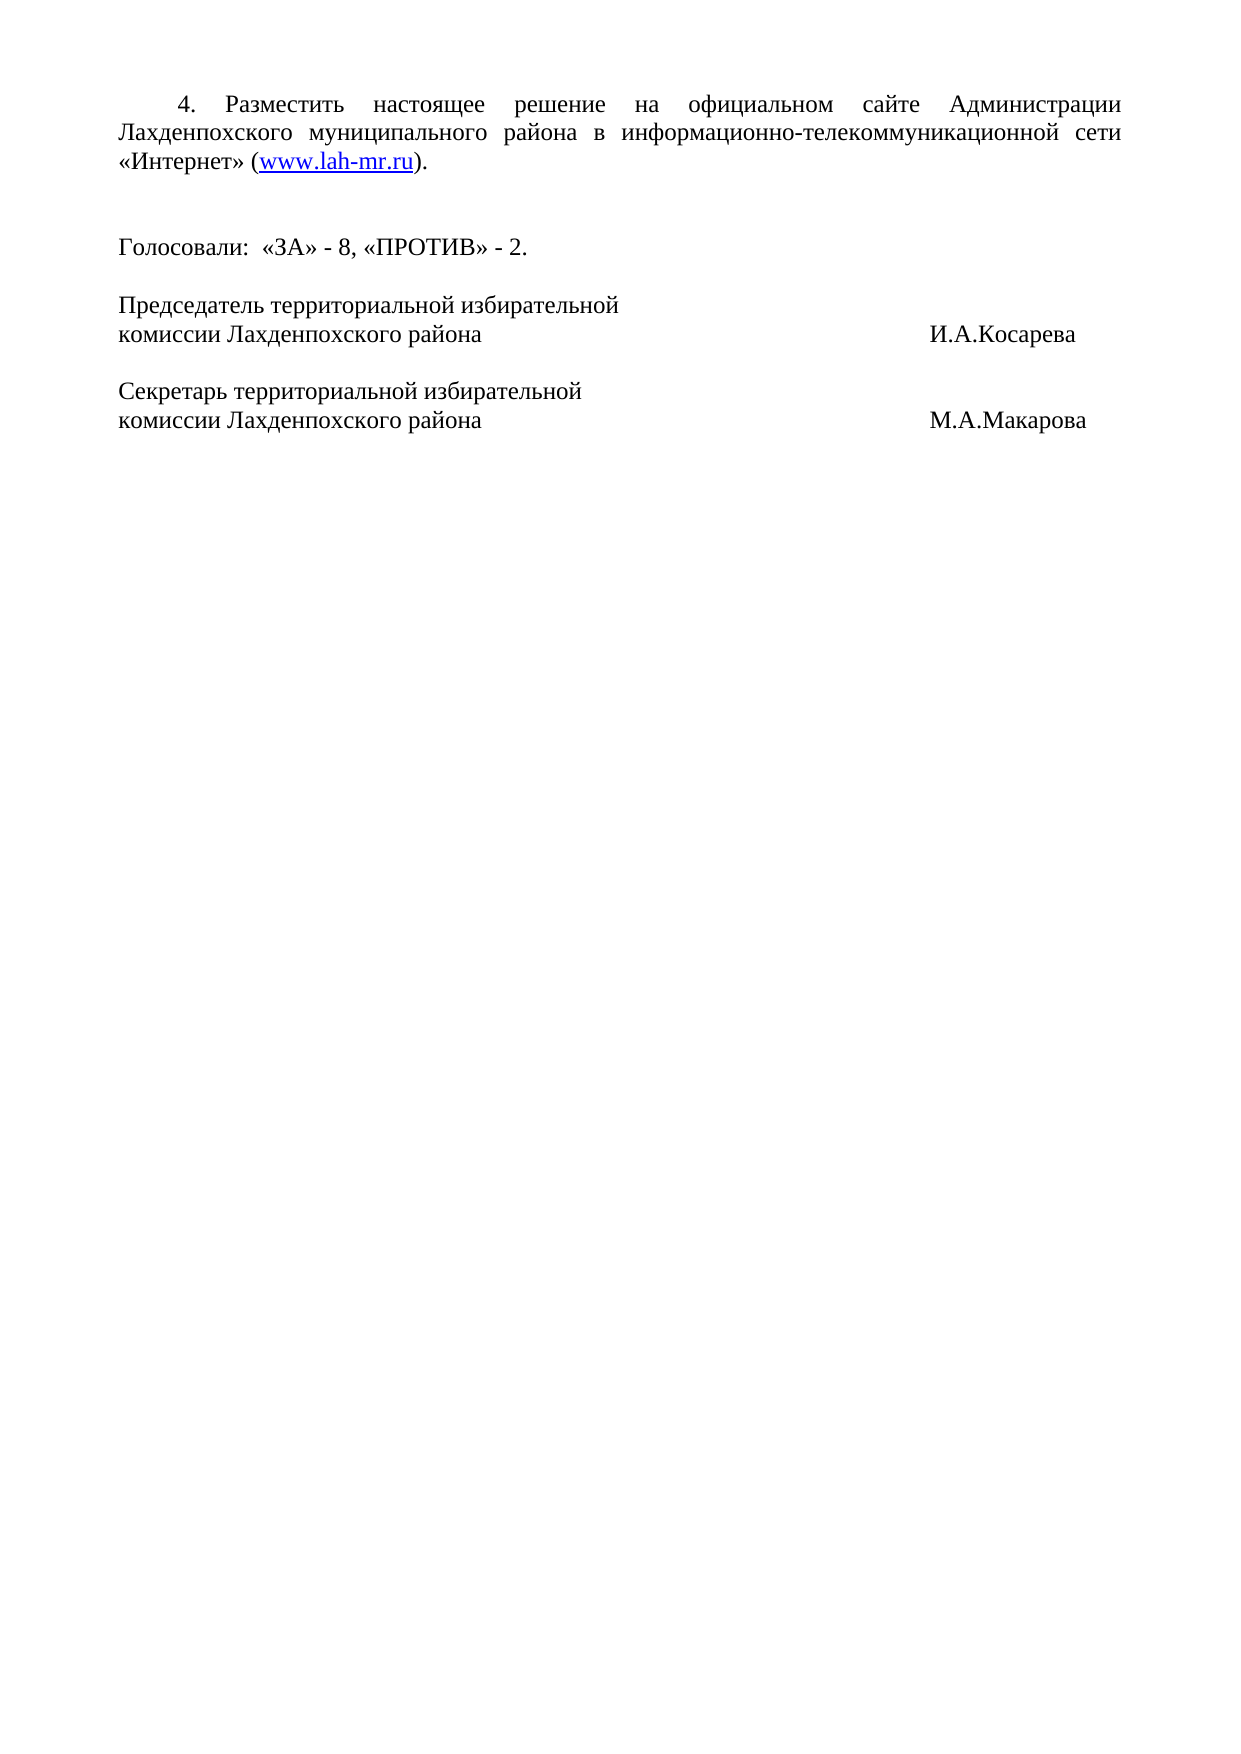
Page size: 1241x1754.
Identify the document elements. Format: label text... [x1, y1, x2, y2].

text комиссии Лахденпохского района М.А.Макарова [118, 405, 1122, 434]
text 4. Разместить настоящее решение на официальном сайте Администрации Лахденпохского муниципального района в информационно-телекоммуникационной сети «Интернет» (www.lah-mr.ru). [118, 89, 1122, 175]
text Председатель территориальной избирательной [118, 290, 1122, 319]
text комиссии Лахденпохского района И.А.Косарева [118, 319, 1122, 347]
text Секретарь территориальной избирательной [118, 376, 1122, 405]
text Голосовали: «ЗА» - 8, «ПРОТИВ» - 2. [118, 232, 1122, 261]
